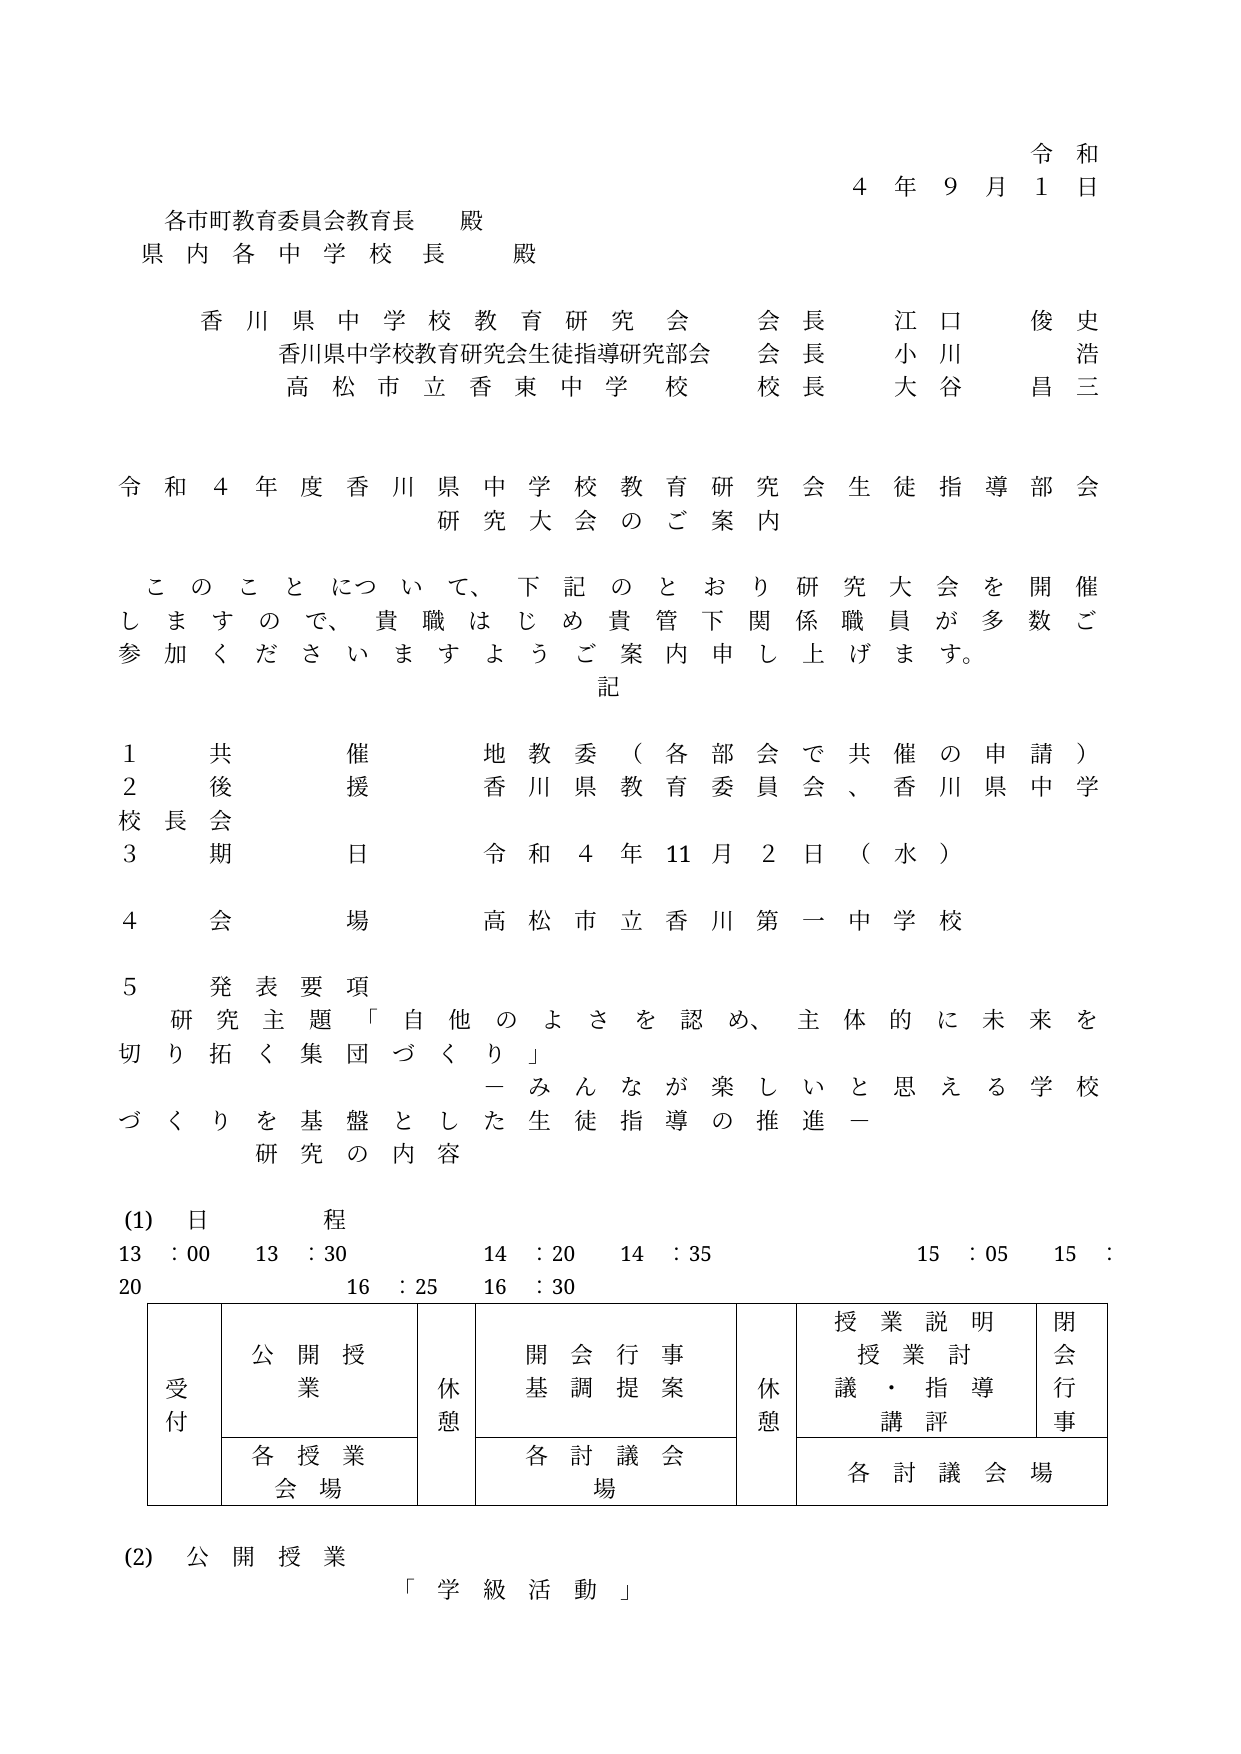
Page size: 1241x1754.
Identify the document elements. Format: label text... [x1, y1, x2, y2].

text 研究主題「自他のよさを認め、主体的に未来を切り拓く集団づくり」 [118, 1002, 1122, 1069]
table_header 受 付 [148, 1304, 221, 1504]
text 香川県中学校教育研究会生徒指導研究部会 会長 小川 浩 [118, 336, 1122, 369]
text 令和４年度香川県中学校教育研究会生徒指導部会研究大会のご案内 [118, 469, 1122, 536]
text 香川県中学校教育研究会 会長 江口 俊史 [118, 302, 1122, 336]
table_cell 各授業会場 [222, 1438, 417, 1504]
text 各市町教育委員会教育長 殿 [118, 202, 1122, 236]
text ３ 期 日 令和４年11月２日（水） [118, 836, 1122, 869]
table_header 休憩 [418, 1304, 475, 1504]
table_cell 各討議会場 [797, 1438, 1107, 1504]
text このことについて、下記のとおり研究大会を開催しますので、貴職はじめ貴管下関係職員が多数ご参加くださいますようご案内申し上げます。 [118, 569, 1122, 669]
text 「学級活動」 [118, 1572, 1122, 1606]
table_header 公開授業 [222, 1304, 417, 1437]
text 高松市立香東中学校 校長 大谷 昌三 [118, 369, 1122, 402]
text 13：00 13：30 14：20 14：35 15：05 15：20 16：25 16：30 [118, 1236, 1122, 1302]
text ５ 発表要項 [118, 969, 1122, 1002]
text 研究の内容 [118, 1136, 1122, 1169]
text １ 共 催 地教委（各部会で共催の申請） [118, 736, 1122, 769]
table_header 授業説明 授業討議・指導講評 [797, 1304, 1036, 1437]
text (2) 公開授業 [118, 1539, 1122, 1572]
text ２ 後 援 香川県教育委員会、香川県中学校長会 [118, 769, 1122, 836]
text 県内各中学校長 殿 [118, 236, 1122, 269]
table_header 休憩 [737, 1304, 796, 1504]
text 記 [118, 669, 1122, 702]
table_header 開会行事 基調提案 [476, 1304, 736, 1437]
table_header 閉会行事 [1037, 1304, 1107, 1437]
text －みんなが楽しいと思える学校づくりを基盤とした生徒指導の推進－ [118, 1069, 1122, 1136]
text ４ 会 場 高松市立香川第一中学校 [118, 902, 1122, 936]
text (1) 日 程 [118, 1202, 1122, 1236]
text 令和４年９月１日 [118, 136, 1122, 202]
table_cell 各討議会場 [476, 1438, 736, 1504]
